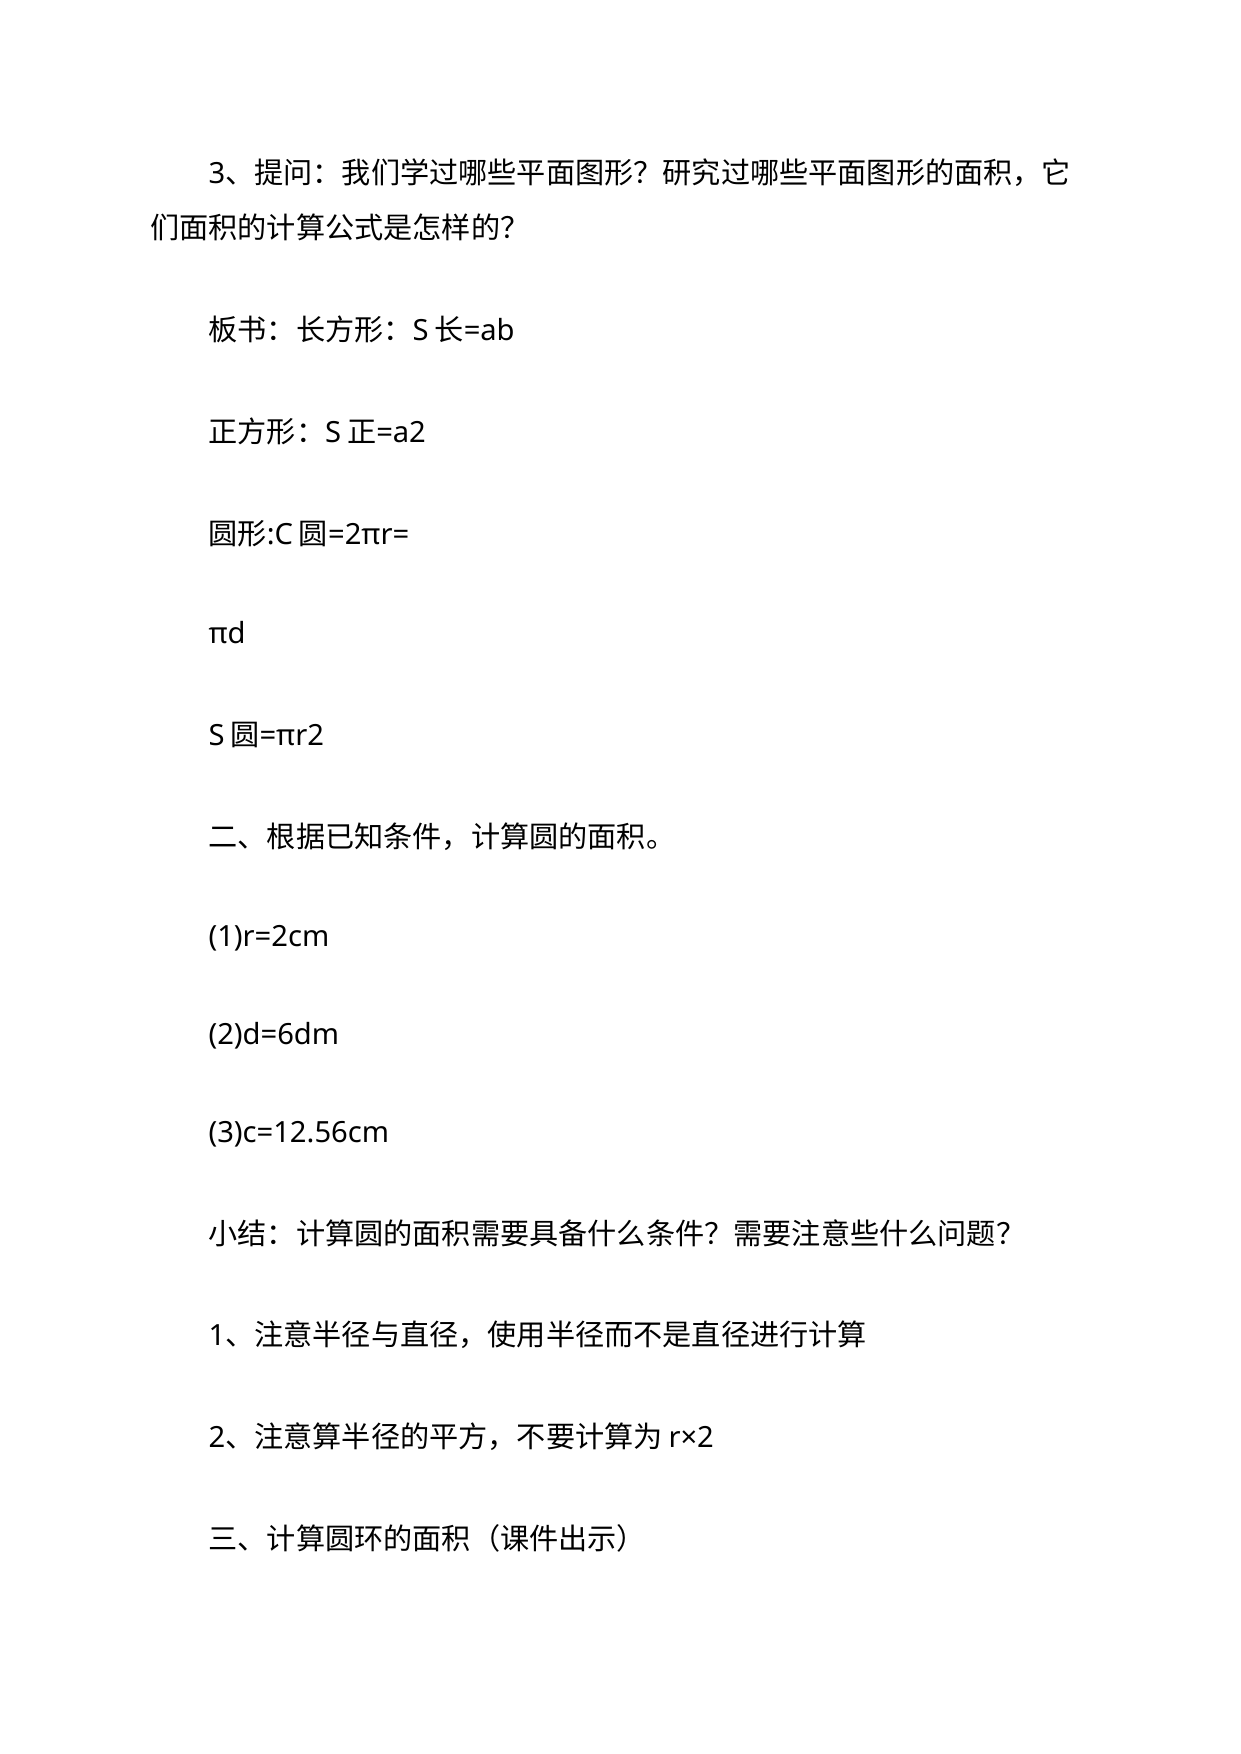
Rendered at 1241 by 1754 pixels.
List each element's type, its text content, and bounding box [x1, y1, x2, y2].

text 正方形：S正=a2 [150, 409, 1090, 451]
text 板书：长方形：S长=ab [150, 307, 1090, 349]
text 3、提问：我们学过哪些平面图形？研究过哪些平面图形的面积，它们面积的计算公式是怎样的？ [150, 150, 1090, 247]
text 1、注意半径与直径，使用半径而不是直径进行计算 [150, 1312, 1090, 1354]
text 小结：计算圆的面积需要具备什么条件？需要注意些什么问题？ [150, 1210, 1090, 1252]
text 三、计算圆环的面积（课件出示） [150, 1516, 1090, 1558]
text S圆=πr2 [150, 711, 1090, 753]
text 2、注意算半径的平方，不要计算为r×2 [150, 1414, 1090, 1456]
text 二、根据已知条件，计算圆的面积。 [150, 813, 1090, 855]
text (3)c=12.56cm [150, 1112, 1090, 1151]
text 圆形:C圆=2πr= [150, 511, 1090, 553]
text πd [150, 613, 1090, 652]
text (1)r=2cm [150, 915, 1090, 954]
text (2)d=6dm [150, 1013, 1090, 1053]
